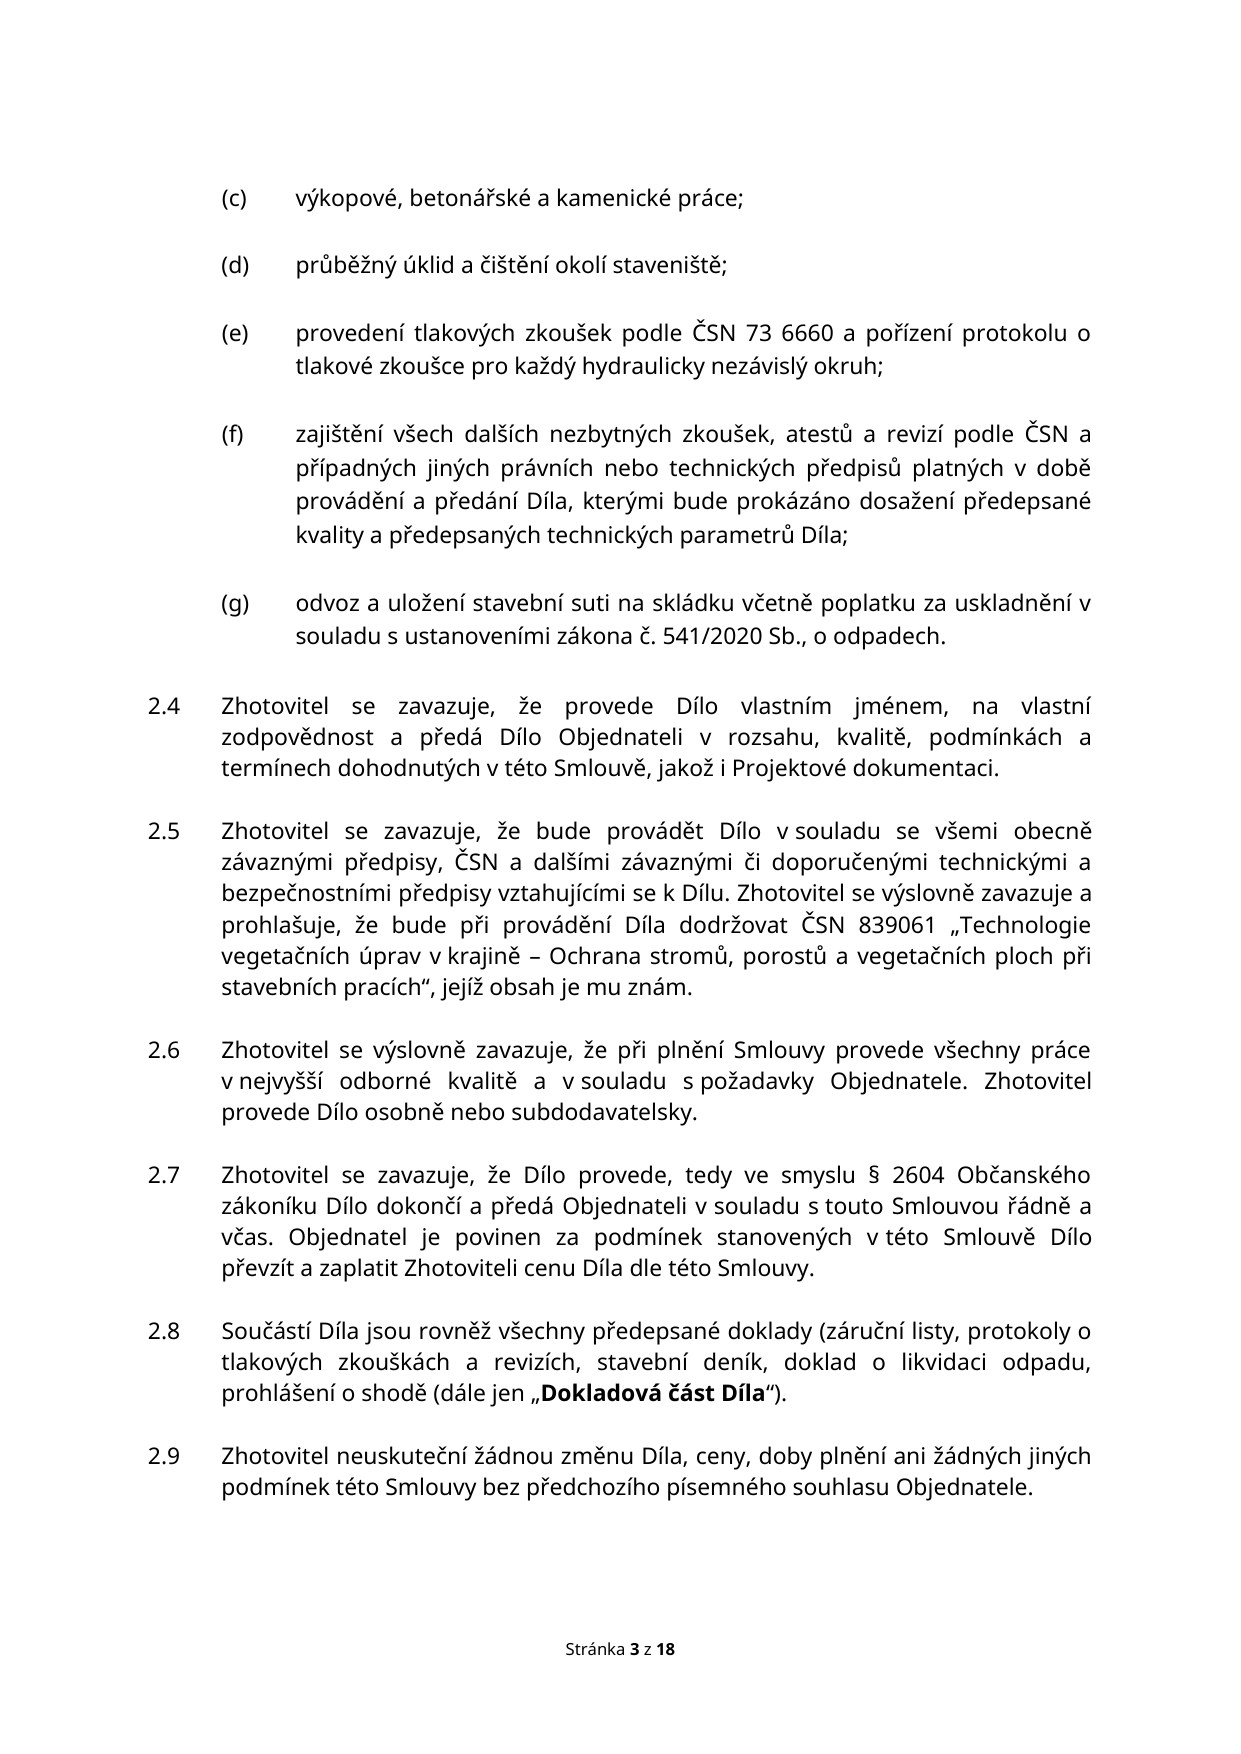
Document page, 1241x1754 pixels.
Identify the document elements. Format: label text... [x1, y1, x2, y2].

text 2.9 Zhotovitel neuskuteční žádnou změnu Díla, ceny, doby plnění ani žádných jiných podmínek této Smlouvy bez předchozího písemného souhlasu Objednatele. [148, 1440, 1092, 1502]
text 2.4 Zhotovitel se zavazuje, že provede Dílo vlastním jménem, na vlastní zodpovědnost a předá Dílo Objednateli v rozsahu, kvalitě, podmínkách a termínech dohodnutých v této Smlouvě, jakož i Projektové dokumentaci. [148, 690, 1092, 784]
list odvoz a uložení stavební suti na skládku včetně poplatku za uskladnění v souladu s ustanoveními zákona č. 541/2020 Sb., o odpadech. [221, 586, 1092, 651]
text 2.6 Zhotovitel se výslovně zavazuje, že při plnění Smlouvy provede všechny práce v nejvyšší odborné kvalitě a v souladu s požadavky Objednatele. Zhotovitel provede Dílo osobně nebo subdodavatelsky. [148, 1034, 1092, 1127]
text 2.8 Součástí Díla jsou rovněž všechny předepsané doklady (záruční listy, protokoly o tlakových zkouškách a revizích, stavební deník, doklad o likvidaci odpadu, prohlášení o shodě (dále jen „Dokladová část Díla“). [148, 1315, 1092, 1409]
list zajištění všech dalších nezbytných zkoušek, atestů a revizí podle ČSN a případných jiných právních nebo technických předpisů platných v době provádění a předání Díla, kterými bude prokázáno dosažení předepsané kvality a předepsaných technických parametrů Díla; [222, 418, 1092, 550]
text 2.7 Zhotovitel se zavazuje, že Dílo provede, tedy ve smyslu § 2604 Občanského zákoníku Dílo dokončí a předá Objednateli v souladu s touto Smlouvou řádně a včas. Objednatel je povinen za podmínek stanovených v této Smlouvě Dílo převzít a zaplatit Zhotoviteli cenu Díla dle této Smlouvy. [148, 1159, 1092, 1284]
list průběžný úklid a čištění okolí staveniště; [221, 249, 1092, 280]
text 2.5 Zhotovitel se zavazuje, že bude provádět Dílo v souladu se všemi obecně závaznými předpisy, ČSN a dalšími závaznými či doporučenými technickými a bezpečnostními předpisy vztahujícími se k Dílu. Zhotovitel se výslovně zavazuje a prohlašuje, že bude při provádění Díla dodržovat ČSN 839061 „Technologie vegetačních úprav v krajině – Ochrana stromů, porostů a vegetačních ploch při stavebních pracích“, jejíž obsah je mu znám. [148, 815, 1092, 1002]
list provedení tlakových zkoušek podle ČSN 73 6660 a pořízení protokolu o tlakové zkoušce pro každý hydraulicky nezávislý okruh; [222, 316, 1092, 381]
list výkopové, betonářské a kamenické práce; [222, 181, 1092, 213]
